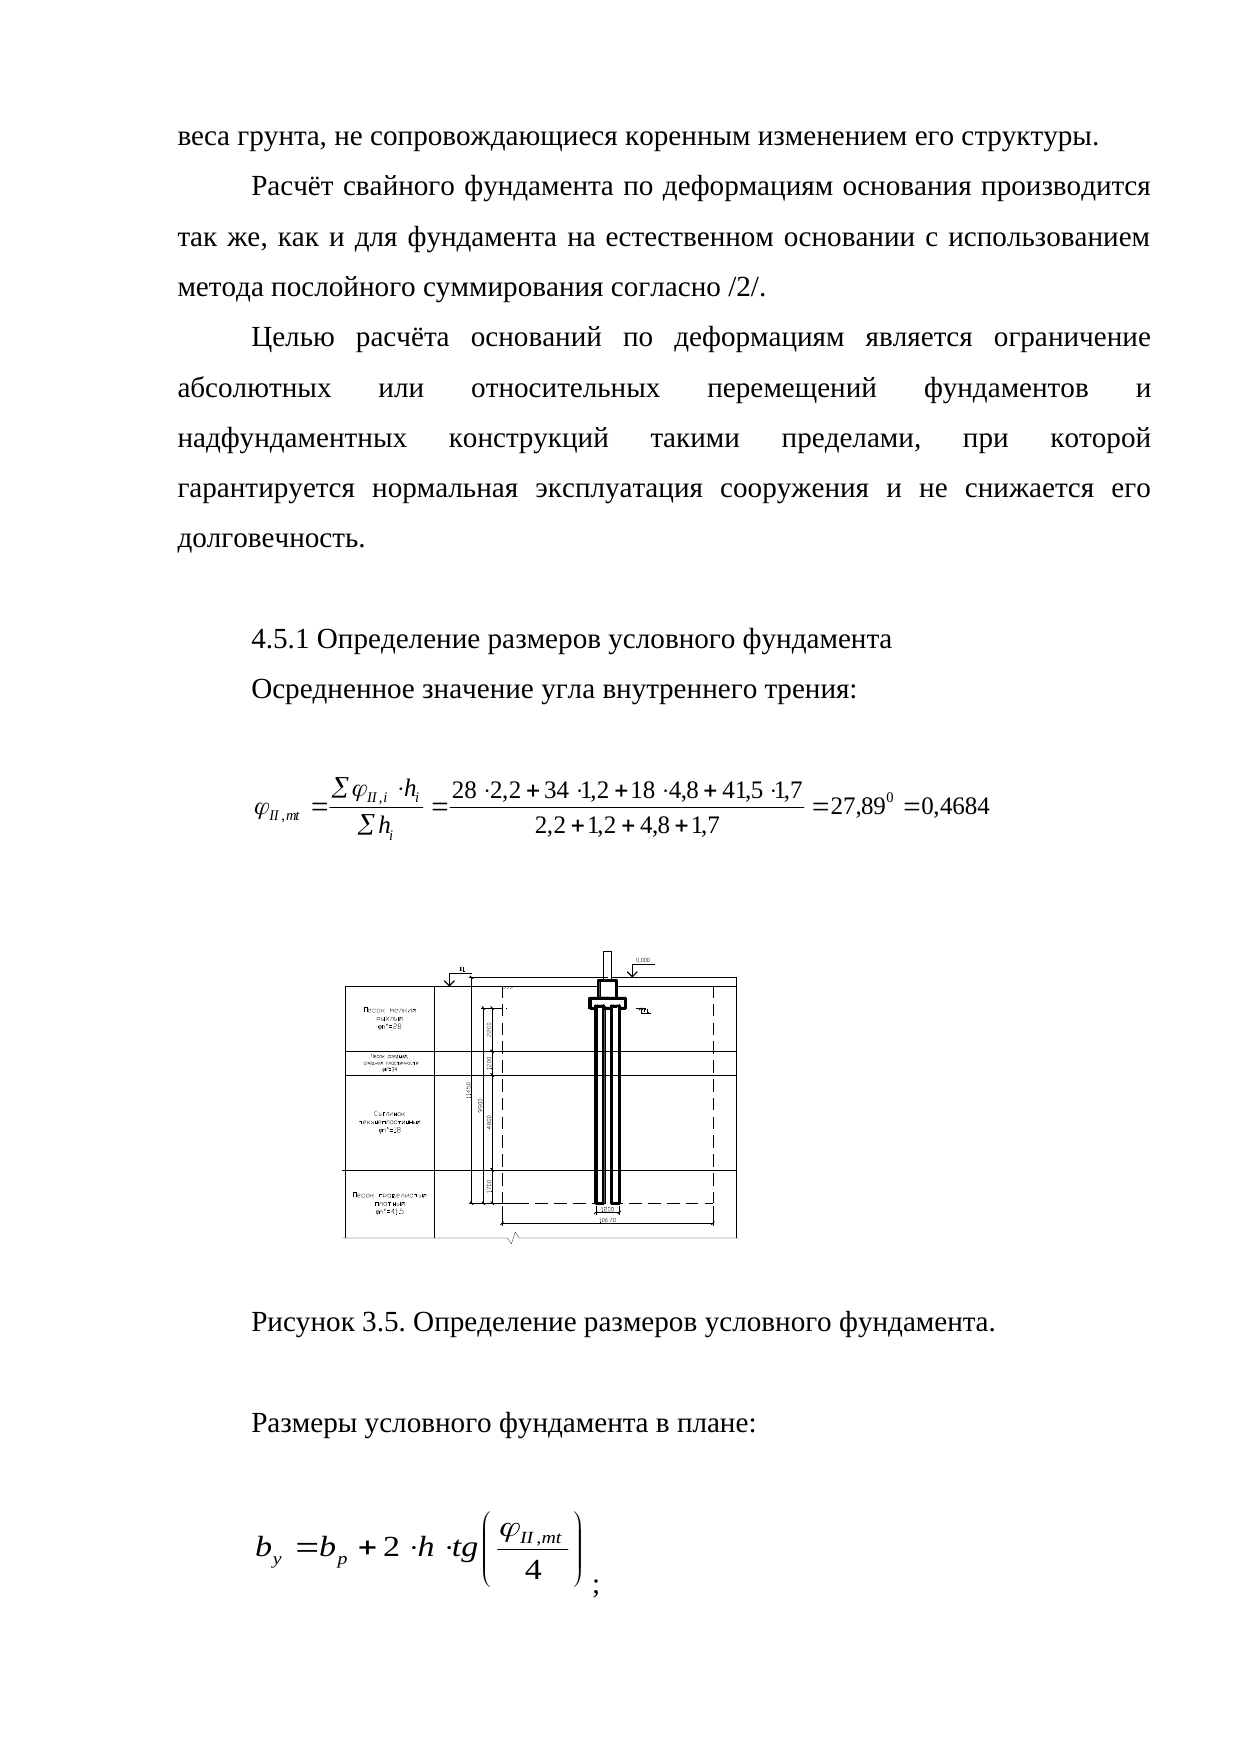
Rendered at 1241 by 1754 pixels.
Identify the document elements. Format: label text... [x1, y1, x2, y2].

text 4.5.1 Определение размеров условного фундамента [177, 621, 1152, 655]
text Расчёт свайного фундамента по деформациям основания производится так же, как и для фундамента на естественном основании с использованием метода послойного суммирования согласно /2/. [177, 168, 1152, 303]
text Осредненное значение угла внутреннего трения: [177, 672, 1152, 705]
text ; [177, 1506, 1152, 1599]
text Рисунок 3.5. Определение размеров условного фундамента. [177, 1304, 1152, 1338]
text Целью расчёта оснований по деформациям является ограничение абсолютных или относительных перемещений фундаментов и надфундаментных конструкций такими пределами, при которой гарантируется нормальная эксплуатация сооружения и не снижается его долговечность. [177, 319, 1152, 554]
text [177, 118, 1152, 152]
text Размеры условного фундамента в плане: [177, 1405, 1152, 1439]
